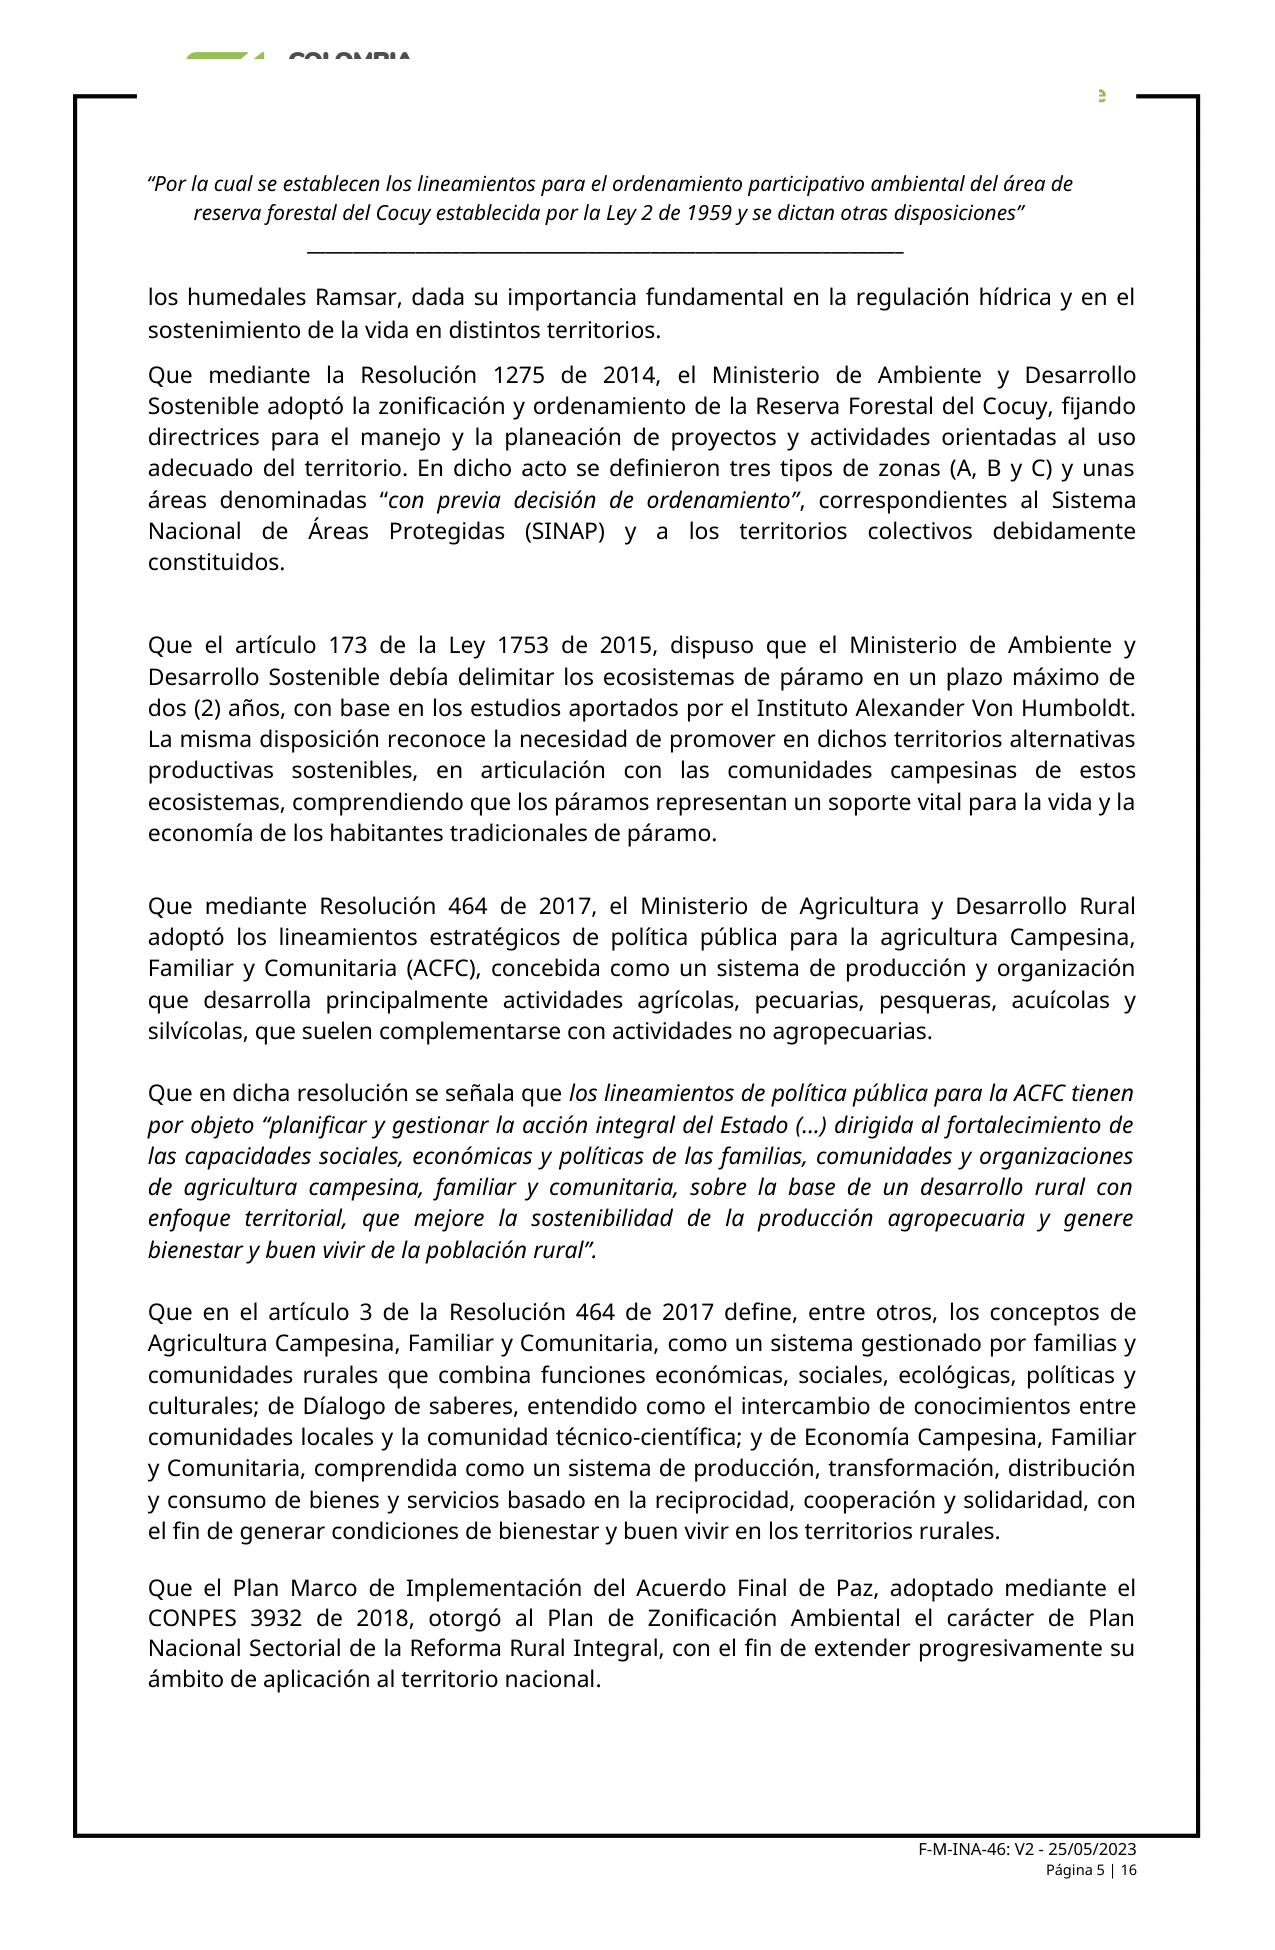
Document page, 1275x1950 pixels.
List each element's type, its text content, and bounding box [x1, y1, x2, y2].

text Que en dicha resolución se señala que los lineamientos de política pública para la ACFC tienen por objeto “planificar y gestionar la acción integral del Estado (...) dirigida al fortalecimiento de las capacidades sociales, económicas y políticas de las familias, comunidades y organizaciones de agricultura campesina, familiar y comunitaria, sobre la base de un desarrollo rural con enfoque territorial, que mejore la sostenibilidad de la producción agropecuaria y genere bienestar y buen vivir de la población rural”. [148, 1077, 1137, 1265]
text Que en el artículo 3 de la Resolución 464 de 2017 define, entre otros, los conceptos de Agricultura Campesina, Familiar y Comunitaria, como un sistema gestionado por familias y comunidades rurales que combina funciones económicas, sociales, ecológicas, políticas y culturales; de Díalogo de saberes, entendido como el intercambio de conocimientos entre comunidades locales y la comunidad técnico-científica; y de Economía Campesina, Familiar y Comunitaria, comprendida como un sistema de producción, transformación, distribución y consumo de bienes y servicios basado en la reciprocidad, cooperación y solidaridad, con el fin de generar condiciones de bienestar y buen vivir en los territorios rurales. [148, 1296, 1137, 1546]
picture [11, 0, 1264, 1945]
text Que mediante la Resolución 1275 de 2014, el Ministerio de Ambiente y Desarrollo Sostenible adoptó la zonificación y ordenamiento de la Reserva Forestal del Cocuy, fijando directrices para el manejo y la planeación de proyectos y actividades orientadas al uso adecuado del territorio. En dicho acto se definieron tres tipos de zonas (A, B y C) y unas áreas denominadas “con previa decisión de ordenamiento”, correspondientes al Sistema Nacional de Áreas Protegidas (SINAP) y a los territorios colectivos debidamente constituidos. [148, 358, 1137, 577]
text Que el artículo 173 de la Ley 1753 de 2015, dispuso que el Ministerio de Ambiente y Desarrollo Sostenible debía delimitar los ecosistemas de páramo en un plazo máximo de dos (2) años, con base en los estudios aportados por el Instituto Alexander Von Humboldt. La misma disposición reconoce la necesidad de promover en dichos territorios alternativas productivas sostenibles, en articulación con las comunidades campesinas de estos ecosistemas, comprendiendo que los páramos representan un soporte vital para la vida y la economía de los habitantes tradicionales de páramo. [148, 629, 1137, 848]
text Que mediante Resolución 464 de 2017, el Ministerio de Agricultura y Desarrollo Rural adoptó los lineamientos estratégicos de política pública para la agricultura Campesina, Familiar y Comunitaria (ACFC), concebida como un sistema de producción y organización que desarrolla principalmente actividades agrícolas, pecuarias, pesqueras, acuícolas y silvícolas, que suelen complementarse con actividades no agropecuarias. [148, 890, 1137, 1046]
text Que el Plan Marco de Implementación del Acuerdo Final de Paz, adoptado mediante el CONPES 3932 de 2018, otorgó al Plan de Zonificación Ambiental el carácter de Plan Nacional Sectorial de la Reforma Rural Integral, con el fin de extender progresivamente su ámbito de aplicación al territorio nacional. [148, 1572, 1137, 1694]
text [148, 281, 1137, 346]
